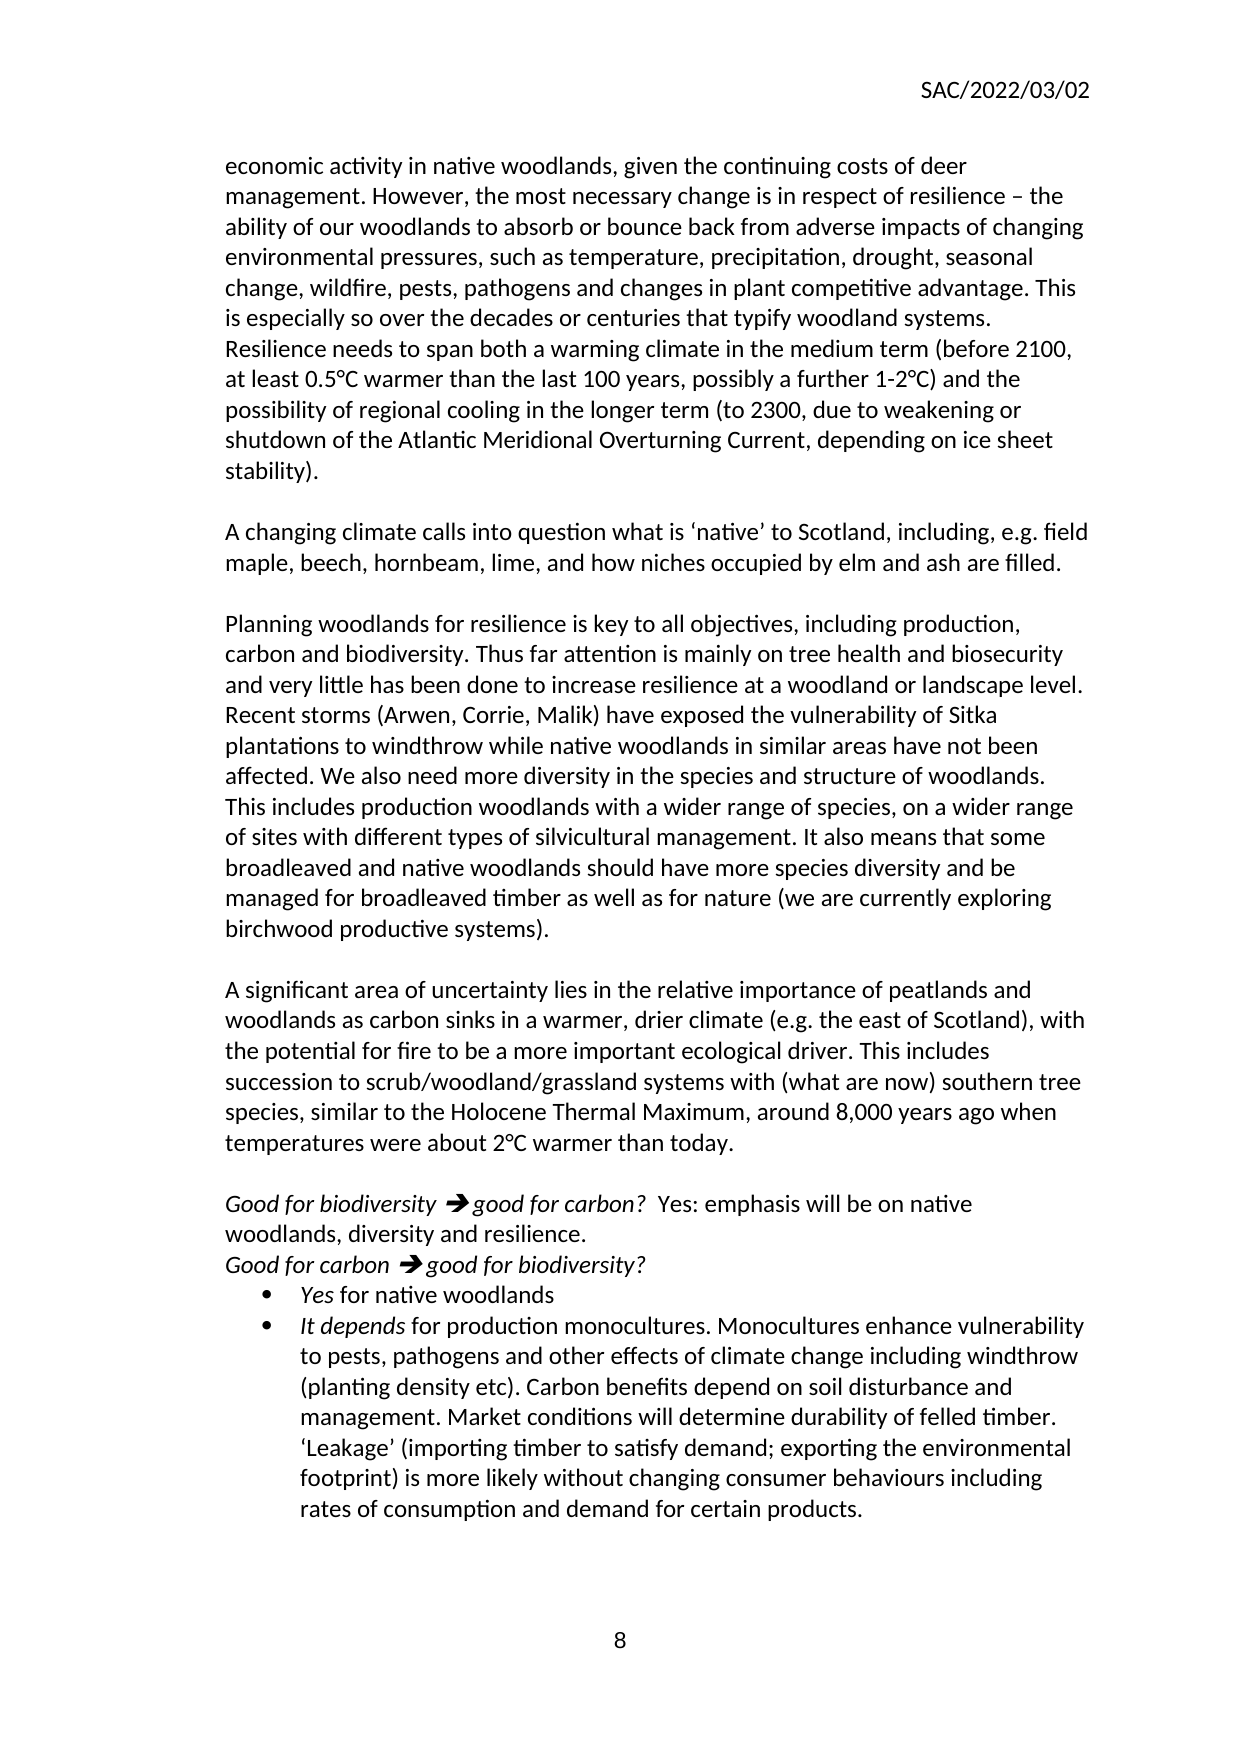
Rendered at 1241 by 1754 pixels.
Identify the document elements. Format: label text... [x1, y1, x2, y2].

text Good for carbon good for biodiversity? [225, 1249, 1090, 1279]
list Yes for native woodlands [262, 1279, 1090, 1310]
text A significant area of uncertainty lies in the relative importance of peatlands and woodlands as carbon sinks in a warmer, drier climate (e.g. the east of Scotland), with the potential for fire to be a more important ecological driver. This includes succession to scrub/woodland/grassland systems with (what are now) southern tree species, similar to the Holocene Thermal Maximum, around 8,000 years ago when temperatures were about 2°C warmer than today. [225, 974, 1090, 1157]
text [225, 150, 1090, 486]
list It depends for production monocultures. Monocultures enhance vulnerability to pests, pathogens and other effects of climate change including windthrow (planting density etc). Carbon benefits depend on soil disturbance and management. Market conditions will determine durability of felled timber. ‘Leakage’ (importing timber to satisfy demand; exporting the environmental footprint) is more likely without changing consumer behaviours including rates of consumption and demand for certain products. [262, 1310, 1090, 1523]
text A changing climate calls into question what is ‘native’ to Scotland, including, e.g. field maple, beech, hornbeam, lime, and how niches occupied by elm and ash are filled. [225, 516, 1090, 577]
text Planning woodlands for resilience is key to all objectives, including production, carbon and biodiversity. Thus far attention is mainly on tree health and biosecurity and very little has been done to increase resilience at a woodland or landscape level. Recent storms (Arwen, Corrie, Malik) have exposed the vulnerability of Sitka plantations to windthrow while native woodlands in similar areas have not been affected. We also need more diversity in the species and structure of woodlands. This includes production woodlands with a wider range of species, on a wider range of sites with different types of silvicultural management. It also means that some broadleaved and native woodlands should have more species diversity and be managed for broadleaved timber as well as for nature (we are currently exploring birchwood productive systems). [225, 608, 1090, 943]
text Good for biodiversity good for carbon? Yes: emphasis will be on native woodlands, diversity and resilience. [225, 1188, 1090, 1249]
